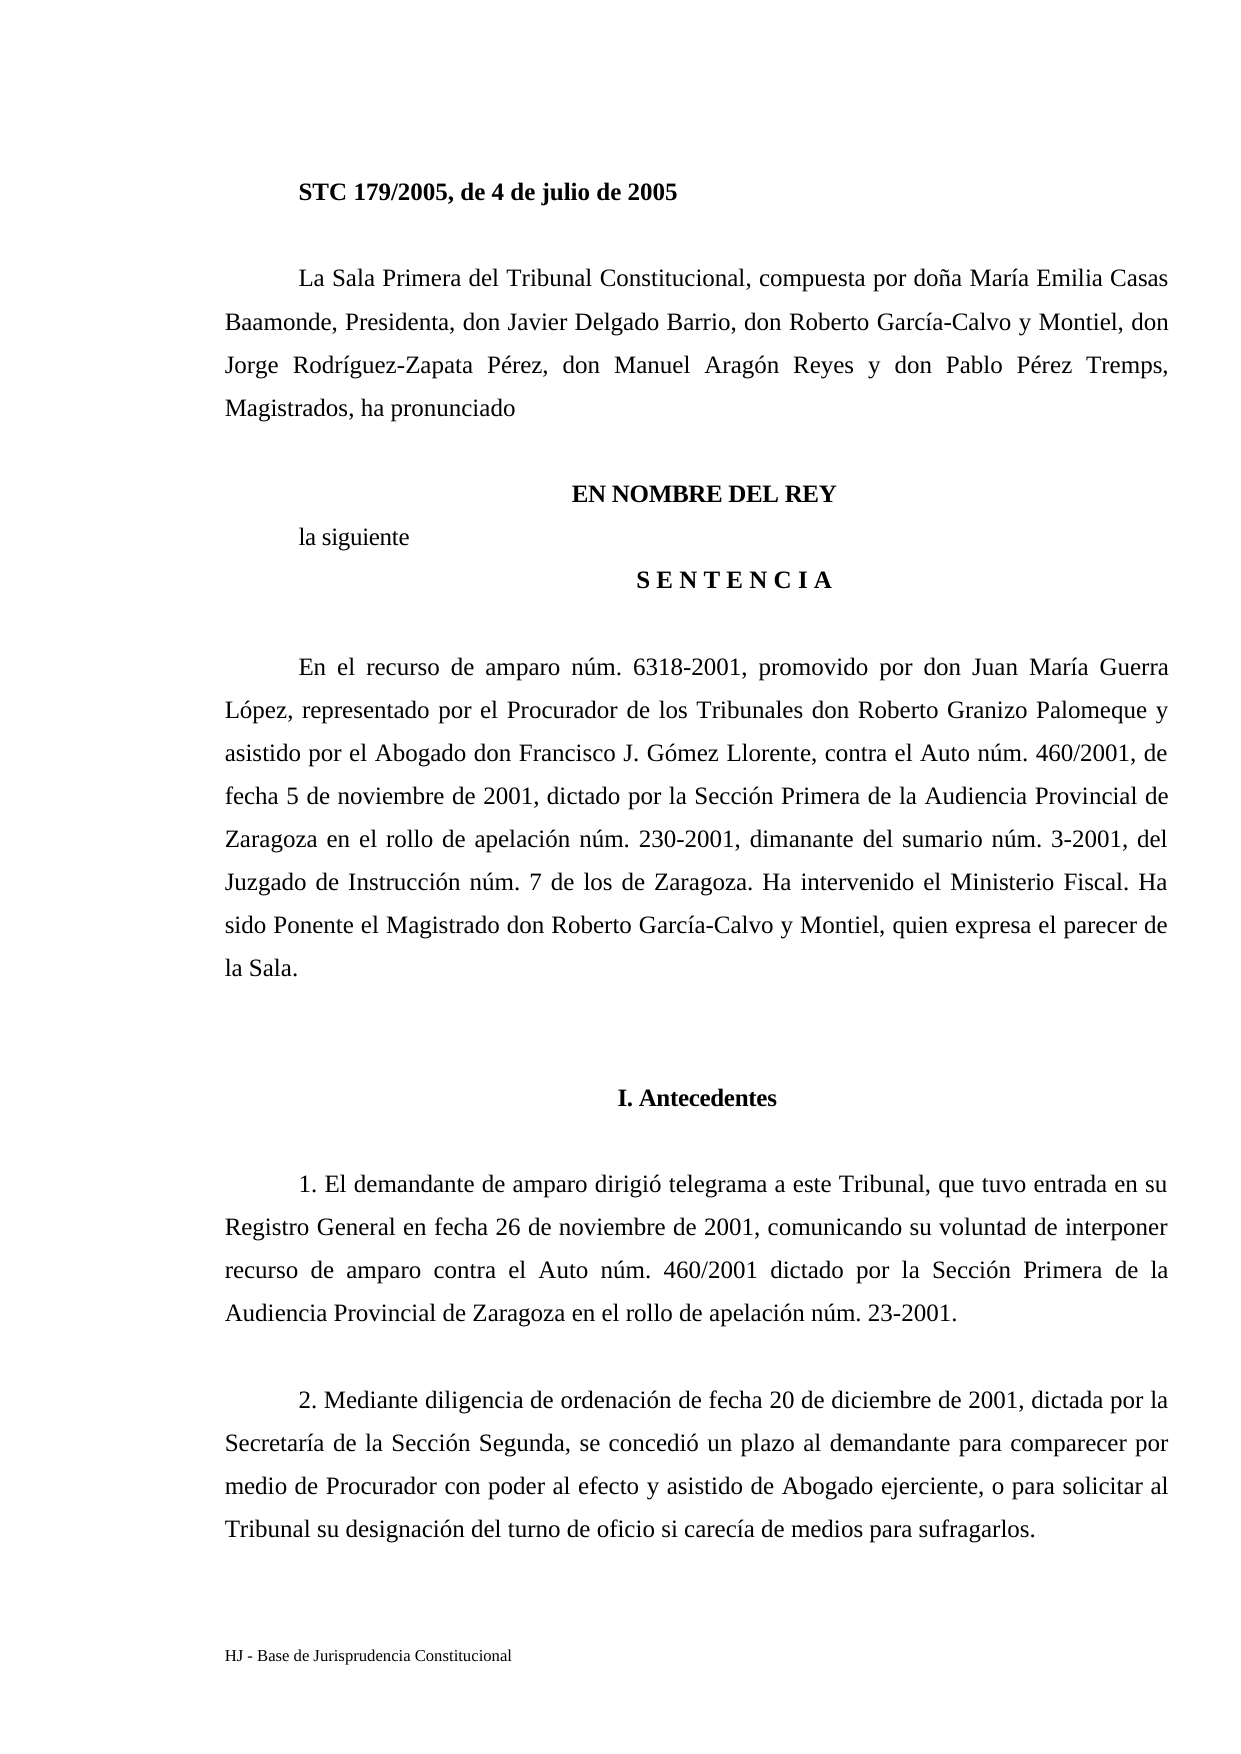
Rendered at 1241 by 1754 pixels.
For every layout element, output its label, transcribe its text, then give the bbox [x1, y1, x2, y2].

text la siguiente [224, 522, 1110, 551]
text 2. Mediante diligencia de ordenación de fecha 20 de diciembre de 2001, dictada por la Secretaría de la Sección Segunda, se concedió un plazo al demandante para comparecer por medio de Procurador con poder al efecto y asistido de Abogado ejerciente, o para solicitar al Tribunal su designación del turno de oficio si carecía de medios para sufragarlos. [224, 1385, 1169, 1543]
text 1. El demandante de amparo dirigió telegrama a este Tribunal, que tuvo entrada en su Registro General en fecha 26 de noviembre de 2001, comunicando su voluntad de interponer recurso de amparo contra el Auto núm. 460/2001 dictado por la Sección Primera de la Audiencia Provincial de Zaragoza en el rollo de apelación núm. 23-2001. [224, 1169, 1169, 1327]
text I. Antecedentes [224, 1083, 1169, 1112]
text EN NOMBRE DEL REY [224, 479, 1110, 508]
text STC 179/2005, de 4 de julio de 2005 [224, 177, 1169, 206]
text En el recurso de amparo núm. 6318-2001, promovido por don Juan María Guerra López, representado por el Procurador de los Tribunales don Roberto Granizo Palomeque y asistido por el Abogado don Francisco J. Gómez Llorente, contra el Auto núm. 460/2001, de fecha 5 de noviembre de 2001, dictado por la Sección Primera de la Audiencia Provincial de Zaragoza en el rollo de apelación núm. 230-2001, dimanante del sumario núm. 3-2001, del Juzgado de Instrucción núm. 7 de los de Zaragoza. Ha intervenido el Ministerio Fiscal. Ha sido Ponente el Magistrado don Roberto García-Calvo y Montiel, quien expresa el parecer de la Sala. [224, 652, 1169, 982]
text S E N T E N C I A [224, 565, 1169, 594]
text La Sala Primera del Tribunal Constitucional, compuesta por doña María Emilia Casas Baamonde, Presidenta, don Javier Delgado Barrio, don Roberto García-Calvo y Montiel, don Jorge Rodríguez-Zapata Pérez, don Manuel Aragón Reyes y don Pablo Pérez Tremps, Magistrados, ha pronunciado [224, 263, 1169, 422]
